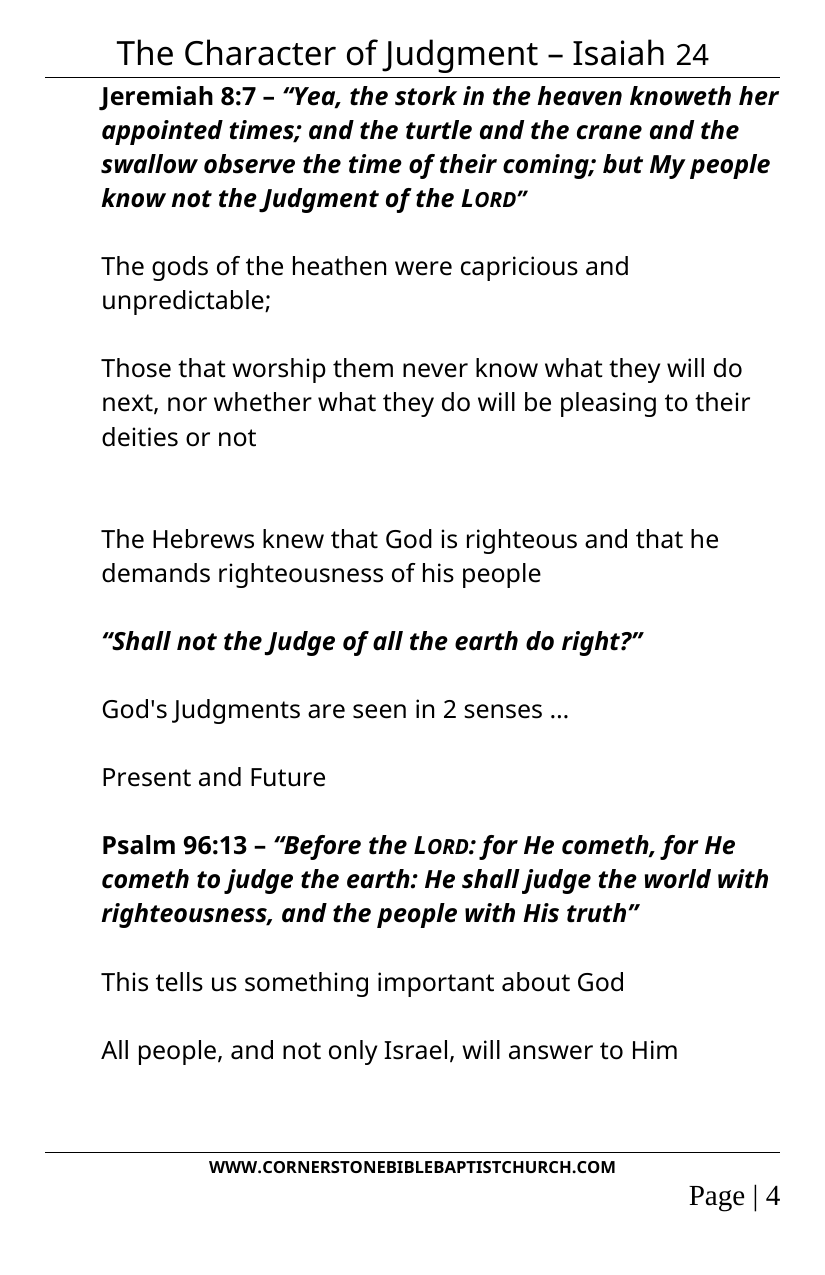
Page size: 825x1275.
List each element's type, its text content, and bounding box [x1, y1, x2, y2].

text All people, and not only Israel, will answer to Him [101, 1032, 780, 1066]
text The gods of the heathen were capricious and unpredictable; [101, 249, 780, 317]
text This tells us something important about God [101, 964, 780, 998]
text Present and Future [101, 760, 780, 794]
text Those that worship them never know what they will do next, nor whether what they do will be pleasing to their deities or not [101, 351, 780, 453]
text God's Judgments are seen in 2 senses … [101, 692, 780, 726]
text “Shall not the Judge of all the earth do right?” [101, 623, 780, 658]
text Jeremiah 8:7 – “Yea, the stork in the heaven knoweth her appointed times; and the turtle and the crane and the swallow observe the time of their coming; but My people know not the Judgment of the LORD” [101, 78, 780, 215]
text Psalm 96:13 – “Before the LORD: for He cometh, for He cometh to judge the earth: He shall judge the world with righteousness, and the people with His truth” [101, 828, 780, 930]
text The Hebrews knew that God is righteous and that he demands righteousness of his people [101, 521, 780, 589]
